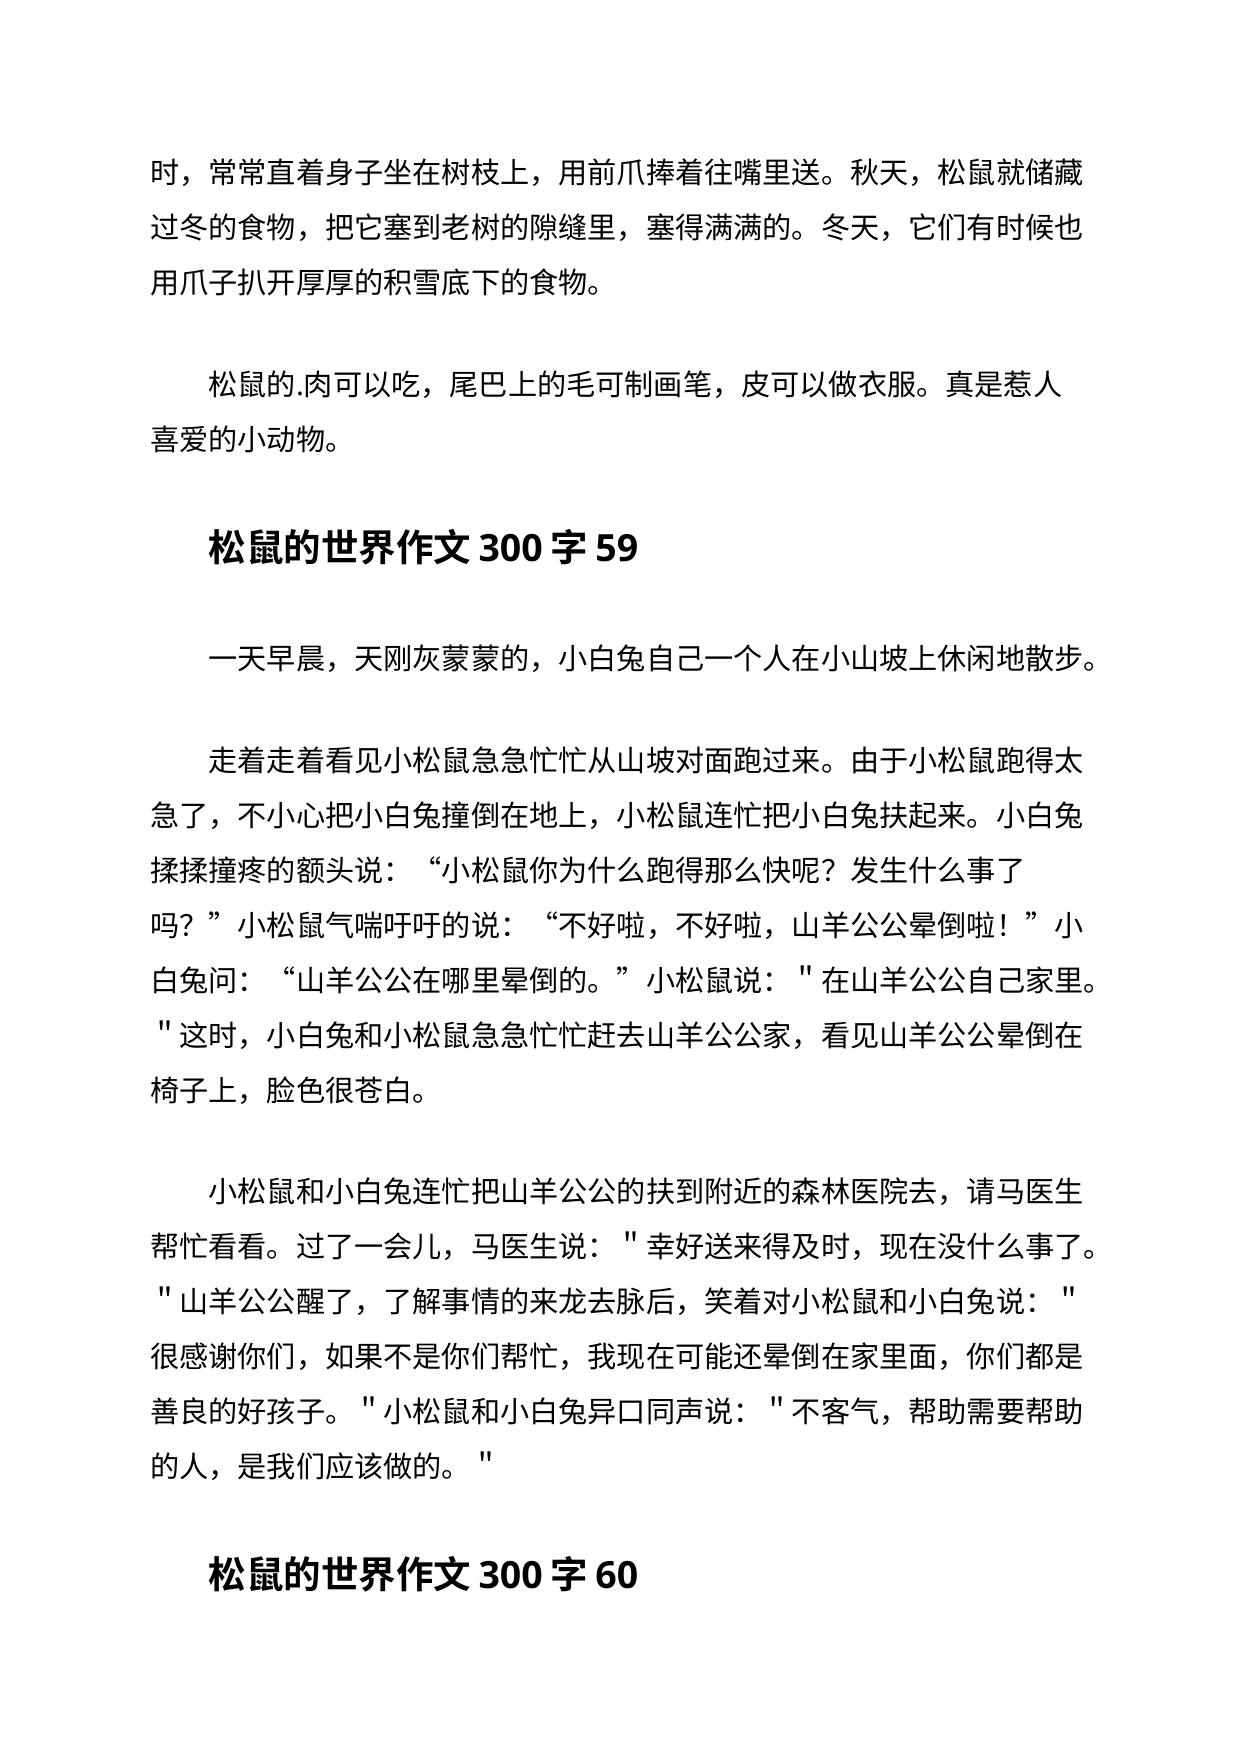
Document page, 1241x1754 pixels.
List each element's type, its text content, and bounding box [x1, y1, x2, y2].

text 松鼠的世界作文300字60 [150, 1545, 1090, 1599]
text 一天早晨，天刚灰蒙蒙的，小白兔自己一个人在小山坡上休闲地散步。 [150, 636, 1090, 678]
text 松鼠的.肉可以吃，尾巴上的毛可制画笔，皮可以做衣服。真是惹人喜爱的小动物。 [150, 362, 1090, 459]
text 小松鼠和小白兔连忙把山羊公公的扶到附近的森林医院去，请马医生帮忙看看。过了一会儿，马医生说：＂幸好送来得及时，现在没什么事了。＂山羊公公醒了，了解事情的来龙去脉后，笑着对小松鼠和小白兔说：＂很感谢你们，如果不是你们帮忙，我现在可能还晕倒在家里面，你们都是善良的好孩子。＂小松鼠和小白兔异口同声说：＂不客气，帮助需要帮助的人，是我们应该做的。＂ [150, 1169, 1090, 1486]
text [150, 150, 1090, 302]
text 走着走着看见小松鼠急急忙忙从山坡对面跑过来。由于小松鼠跑得太急了，不小心把小白兔撞倒在地上，小松鼠连忙把小白兔扶起来。小白兔揉揉撞疼的额头说：“小松鼠你为什么跑得那么快呢？发生什么事了吗？”小松鼠气喘吁吁的说：“不好啦，不好啦，山羊公公晕倒啦！”小白兔问：“山羊公公在哪里晕倒的。”小松鼠说：＂在山羊公公自己家里。＂这时，小白兔和小松鼠急急忙忙赶去山羊公公家，看见山羊公公晕倒在椅子上，脸色很苍白。 [150, 738, 1090, 1109]
text 松鼠的世界作文300字59 [150, 518, 1090, 573]
